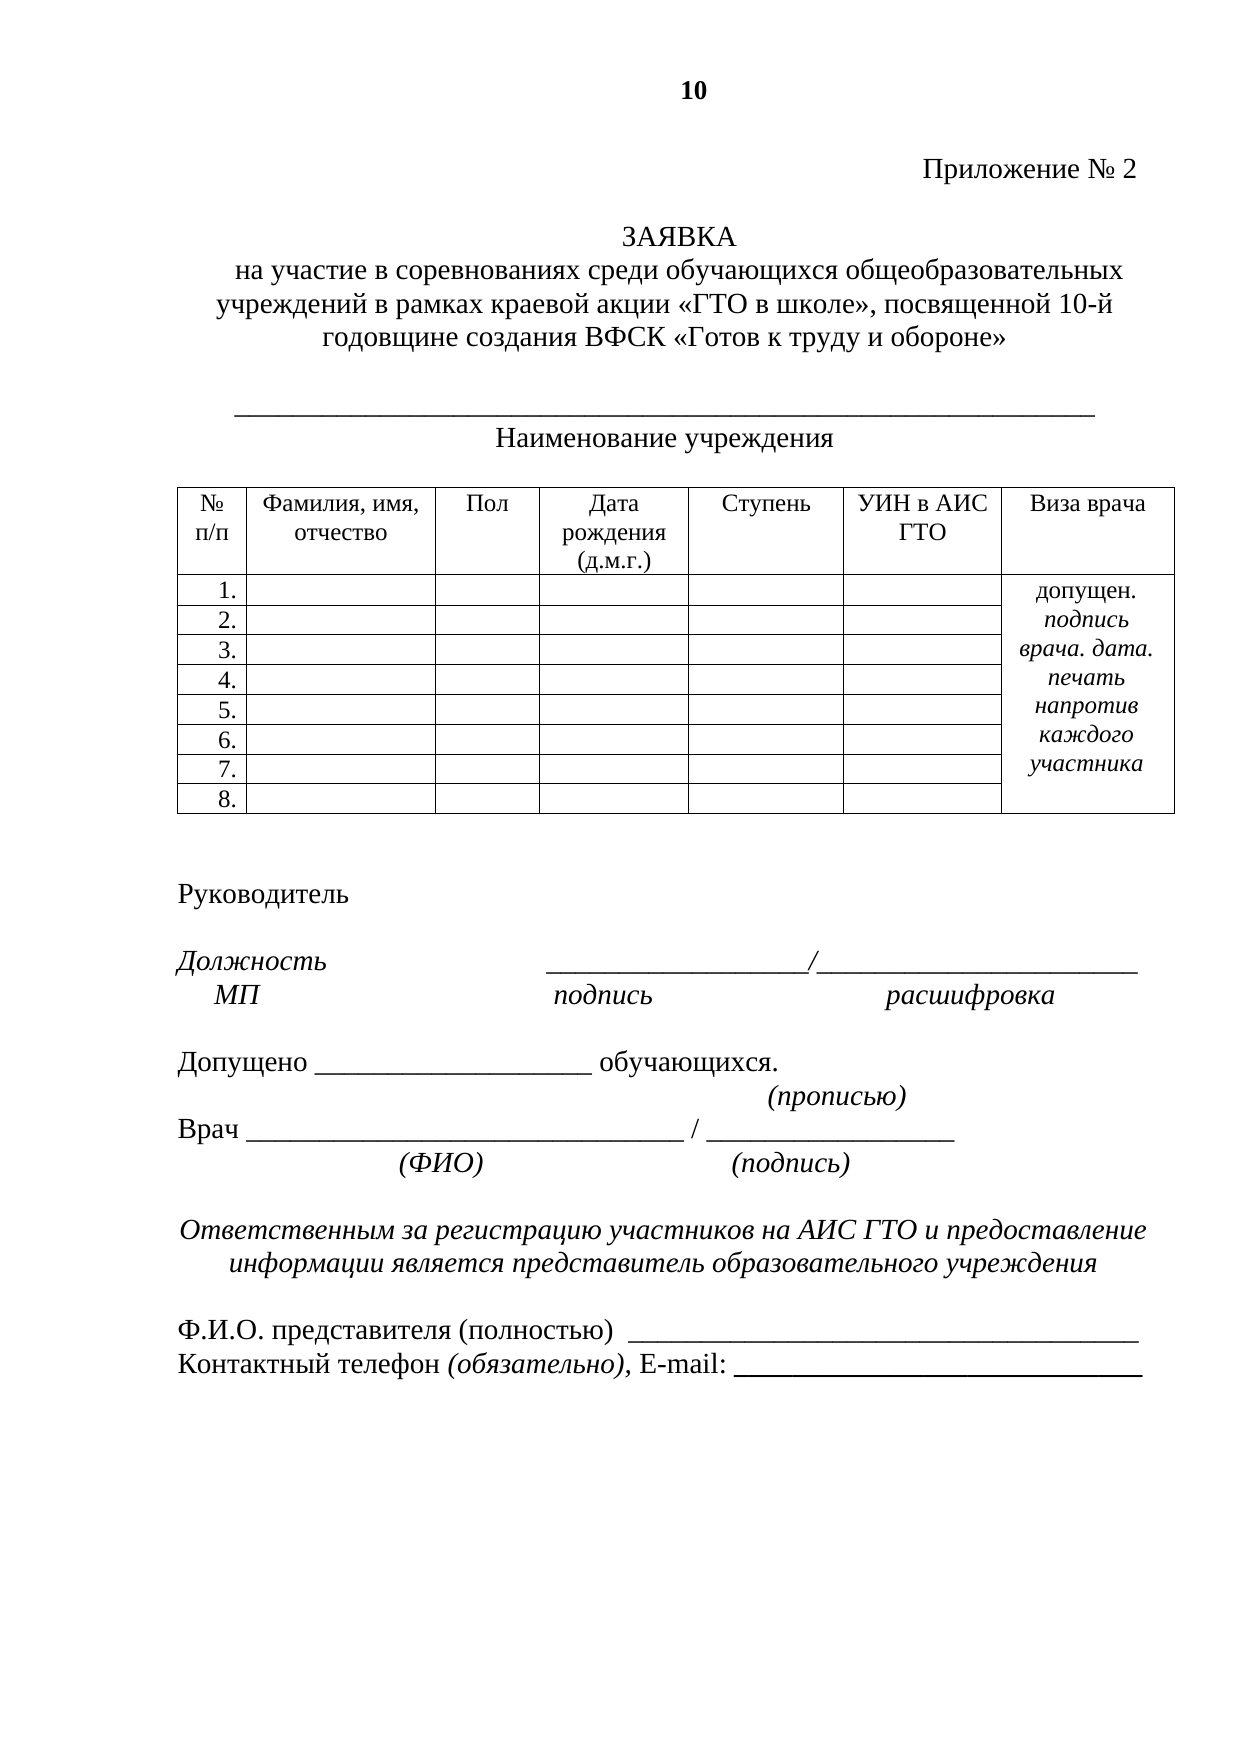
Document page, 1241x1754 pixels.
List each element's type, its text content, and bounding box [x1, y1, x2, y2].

table_cell [844, 784, 1001, 813]
table_cell [178, 606, 246, 634]
text Допущено ___________________ обучающихся. [177, 1044, 1152, 1078]
table_header Пол [436, 488, 539, 574]
text (ФИО) (подпись) [177, 1145, 1152, 1178]
table_header Дата рождения (д.м.г.) [540, 488, 688, 574]
text ЗАЯВКА [177, 219, 1152, 252]
text ___________________________________________________________ [177, 386, 1152, 420]
table_cell [844, 575, 1001, 604]
table_cell [844, 755, 1001, 783]
table_cell [540, 695, 688, 724]
text Ф.И.О. представителя (полностью) ___________________________________ [177, 1312, 1152, 1346]
table_cell [178, 755, 246, 783]
table_cell [540, 606, 688, 634]
table_cell допущен. подпись врача. дата. печать напротив каждого участника [1002, 575, 1174, 813]
table_cell [247, 575, 435, 604]
table_cell [689, 755, 843, 783]
table_cell [178, 725, 246, 753]
table_cell [844, 695, 1001, 724]
text Руководитель [177, 876, 1152, 910]
table_cell [844, 725, 1001, 753]
table_header Приложение № 2 [779, 118, 1148, 185]
table_cell [540, 635, 688, 664]
table_header Виза врача [1002, 488, 1174, 574]
table_cell [689, 635, 843, 664]
table_cell [436, 755, 539, 783]
table_cell [689, 575, 843, 604]
text МП подпись расшифровка [177, 977, 1152, 1011]
table_cell [178, 665, 246, 694]
table_cell [247, 606, 435, 634]
table_cell [178, 635, 246, 664]
table_cell [247, 665, 435, 694]
text на участие в соревнованиях среди обучающихся общеобразовательных учреждений в рамках краевой акции «ГТО в школе», посвященной 10-й годовщине создания ВФСК «Готов к труду и обороне» [177, 252, 1152, 353]
table_cell [436, 575, 539, 604]
table_cell [178, 695, 246, 724]
text Ответственным за регистрацию участников на АИС ГТО и предоставление информации является представитель образовательного учреждения [177, 1212, 1152, 1279]
table_cell [844, 665, 1001, 694]
table_header Ступень [689, 488, 843, 574]
text Контактный телефон (обязательно), E-mail: ____________________________ [177, 1346, 1152, 1379]
table_cell [540, 575, 688, 604]
table_cell [540, 784, 688, 813]
table_cell [689, 695, 843, 724]
text (прописью) [177, 1078, 1152, 1111]
table_cell [436, 784, 539, 813]
table_cell [436, 725, 539, 753]
table_cell [436, 695, 539, 724]
table_cell [540, 725, 688, 753]
text Врач ______________________________ / _________________ [177, 1111, 1152, 1145]
table_cell [178, 784, 246, 813]
table_cell [247, 755, 435, 783]
text Наименование учреждения [177, 420, 1152, 453]
table_header № п/п [178, 488, 246, 574]
table_cell [540, 665, 688, 694]
table_cell [178, 575, 246, 604]
table_header Фамилия, имя, отчество [247, 488, 435, 574]
table_cell [689, 725, 843, 753]
table_cell [844, 606, 1001, 634]
table_header УИН в АИС ГТО [844, 488, 1001, 574]
text Должность __________________/______________________ [177, 943, 1152, 977]
table_cell [436, 635, 539, 664]
table_cell [247, 725, 435, 753]
table_cell [436, 606, 539, 634]
table_cell [844, 635, 1001, 664]
table_cell [436, 665, 539, 694]
table_cell [689, 784, 843, 813]
table_cell [247, 784, 435, 813]
table_cell [540, 755, 688, 783]
table_cell [247, 695, 435, 724]
table_cell [689, 606, 843, 634]
table_cell [247, 635, 435, 664]
table_cell [689, 665, 843, 694]
